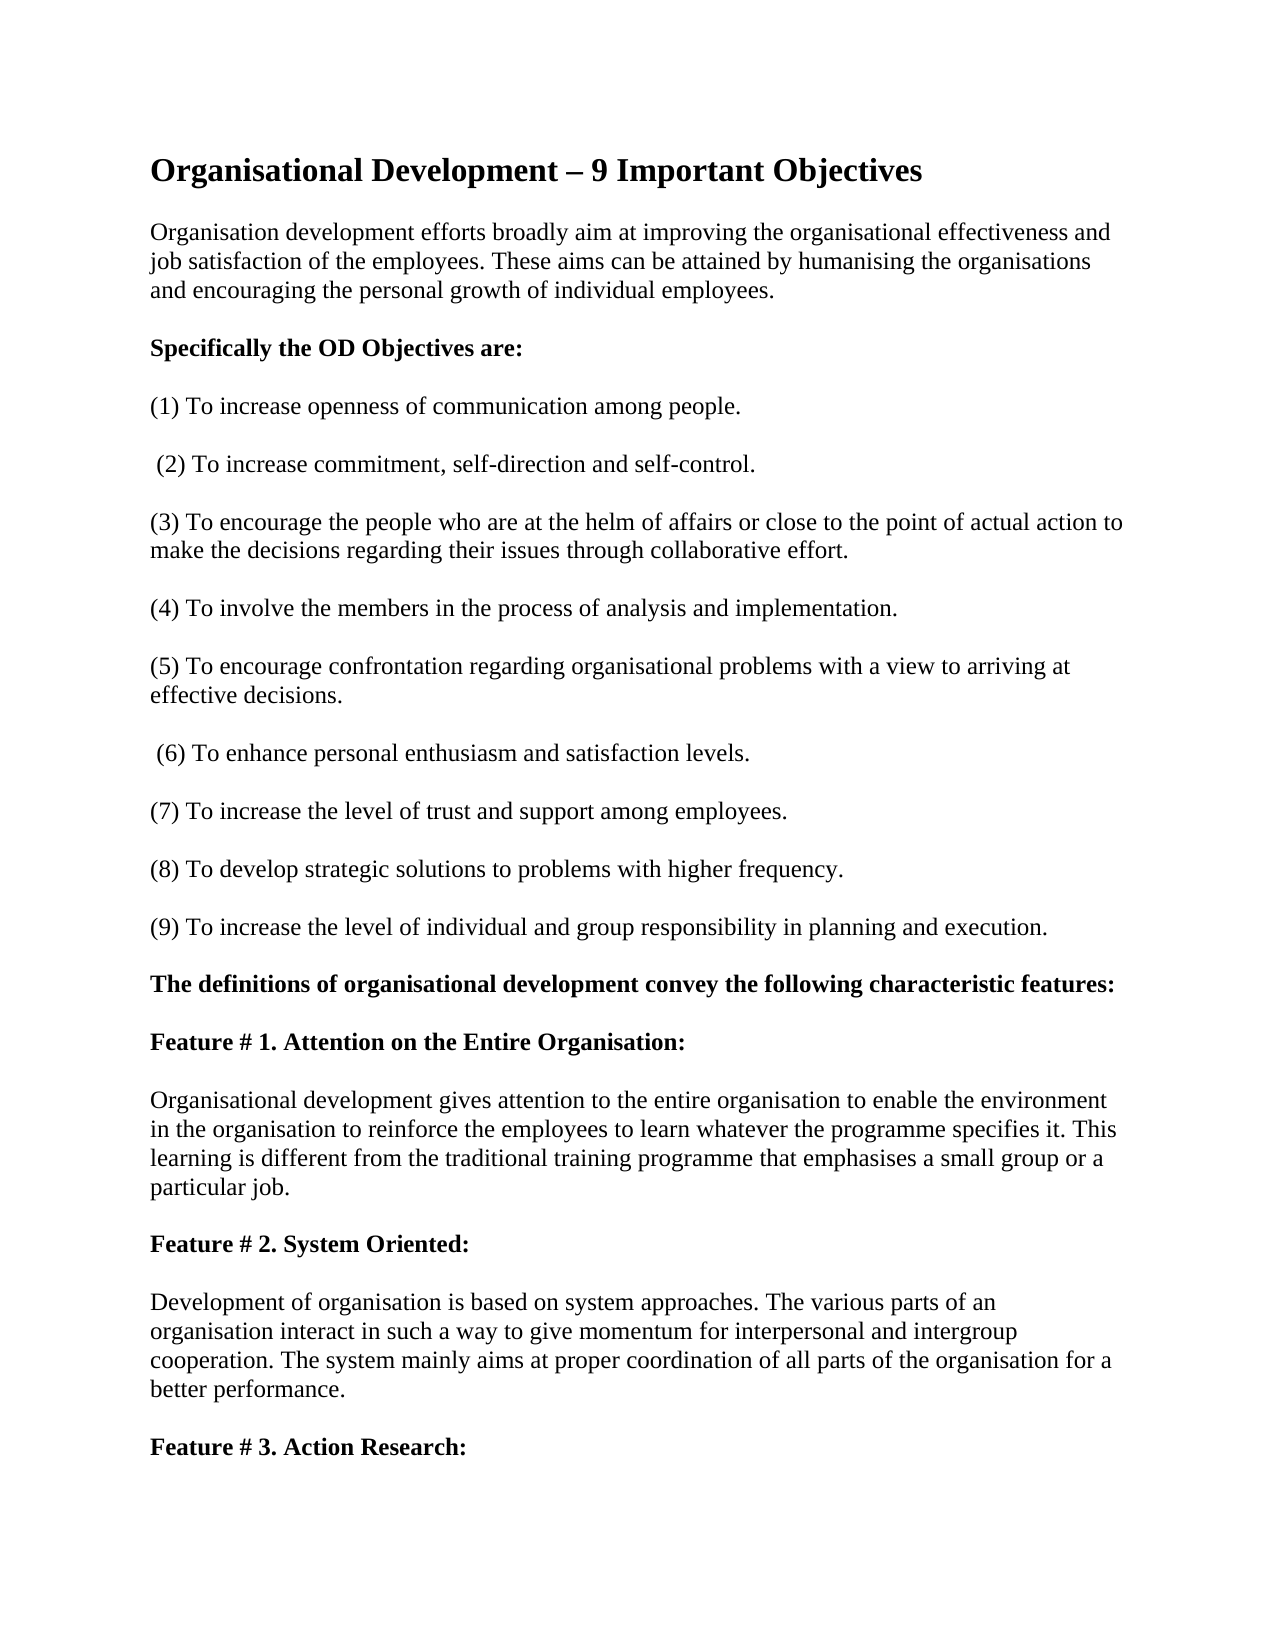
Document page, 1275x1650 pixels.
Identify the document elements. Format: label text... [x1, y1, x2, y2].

text (5) To encourage confrontation regarding organisational problems with a view to arriving at effective decisions. [150, 651, 1125, 709]
text (8) To develop strategic solutions to problems with higher frequency. [150, 854, 1125, 882]
text Organisational development gives attention to the entire organisation to enable the environment in the organisation to reinforce the employees to learn whatever the programme specifies it. This learning is different from the traditional training programme that emphasises a small group or a particular job. [150, 1085, 1125, 1200]
subtitle Feature # 3. Action Research: [150, 1432, 1125, 1460]
text (7) To increase the level of trust and support among employees. [150, 796, 1125, 824]
text Specifically the OD Objectives are: [150, 333, 1125, 362]
subtitle Organisational Development – 9 Important Objectives [150, 150, 1125, 188]
text (1) To increase openness of communication among people. [150, 391, 1125, 419]
text (3) To encourage the people who are at the helm of affairs or close to the point of actual action to make the decisions regarding their issues through collaborative effort. [150, 507, 1125, 564]
subtitle Feature # 1. Attention on the Entire Organisation: [150, 1027, 1125, 1056]
text (6) To enhance personal enthusiasm and satisfaction levels. [150, 738, 1125, 767]
text (4) To involve the members in the process of analysis and implementation. [150, 593, 1125, 622]
text (2) To increase commitment, self-direction and self-control. [150, 449, 1125, 477]
text The definitions of organisational development convey the following characteristic features: [150, 969, 1125, 998]
text Organisation development efforts broadly aim at improving the organisational effectiveness and job satisfaction of the employees. These aims can be attained by humanising the organisations and encouraging the personal growth of individual employees. [150, 217, 1125, 304]
subtitle Feature # 2. System Oriented: [150, 1229, 1125, 1258]
text Development of organisation is based on system approaches. The various parts of an organisation interact in such a way to give momentum for interpersonal and intergroup cooperation. The system mainly aims at proper coordination of all parts of the organisation for a better performance. [150, 1287, 1125, 1402]
text (9) To increase the level of individual and group responsibility in planning and execution. [150, 912, 1125, 940]
